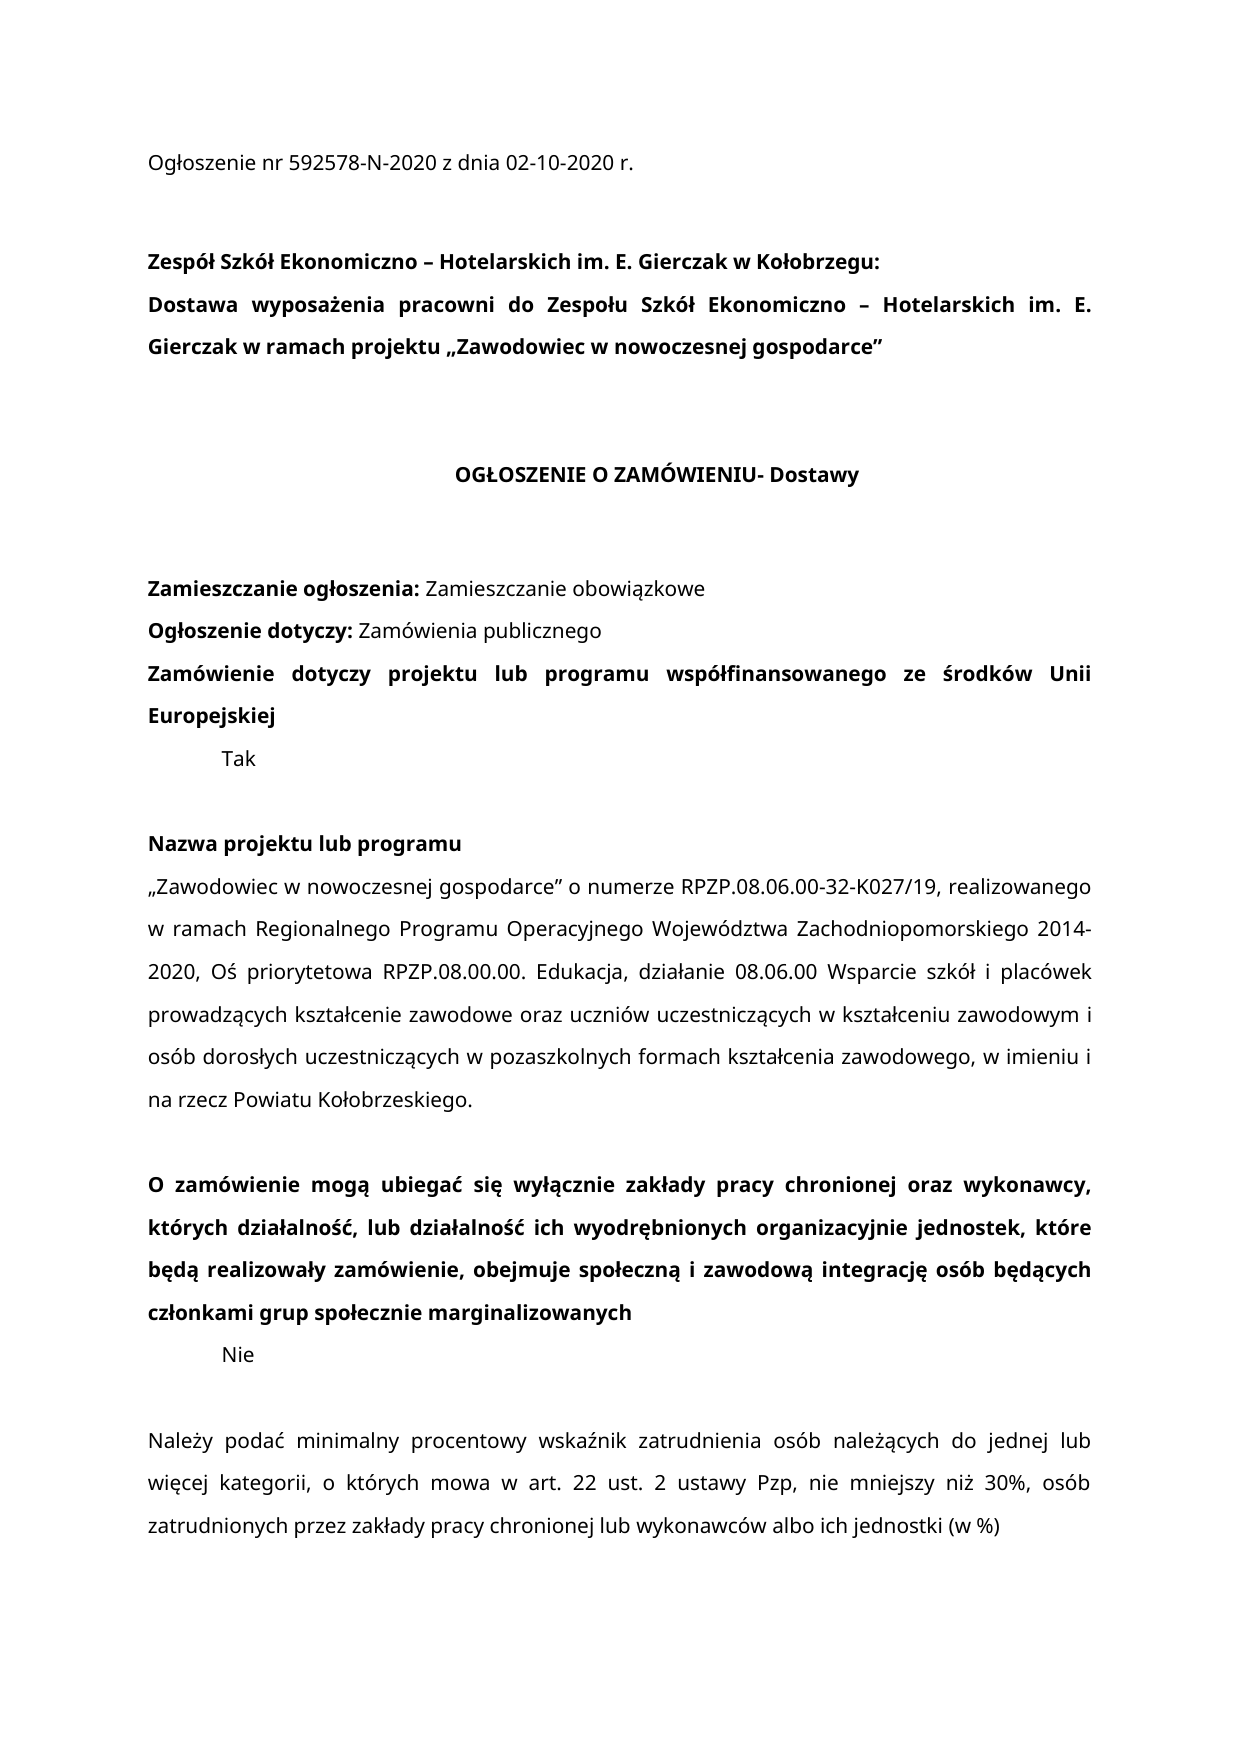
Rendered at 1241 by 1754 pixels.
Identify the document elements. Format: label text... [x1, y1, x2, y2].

text Należy podać minimalny procentowy wskaźnik zatrudnienia osób należących do jednej lub więcej kategorii, o których mowa w art. 22 ust. 2 ustawy Pzp, nie mniejszy niż 30%, osób zatrudnionych przez zakłady pracy chronionej lub wykonawców albo ich jednostki (w %) [148, 1426, 1093, 1539]
text Dostawa wyposażenia pracowni do Zespołu Szkół Ekonomiczno – Hotelarskich im. E. Gierczak w ramach projektu „Zawodowiec w nowoczesnej gospodarce” [148, 290, 1093, 361]
text Nie [148, 1341, 1093, 1369]
text Zespół Szkół Ekonomiczno – Hotelarskich im. E. Gierczak w Kołobrzegu: [148, 247, 1093, 276]
text Zamieszczanie ogłoszenia: Zamieszczanie obowiązkowe [148, 574, 1093, 602]
text Nazwa projektu lub programu [148, 829, 1093, 858]
text Tak [148, 744, 1093, 773]
text Zamówienie dotyczy projektu lub programu współfinansowanego ze środków Unii Europejskiej [148, 659, 1093, 730]
text Ogłoszenie dotyczy: Zamówienia publicznego [148, 616, 1093, 645]
text OGŁOSZENIE O ZAMÓWIENIU- Dostawy [148, 460, 1093, 488]
text O zamówienie mogą ubiegać się wyłącznie zakłady pracy chronionej oraz wykonawcy, których działalność, lub działalność ich wyodrębnionych organizacyjnie jednostek, które będą realizowały zamówienie, obejmuje społeczną i zawodową integrację osób będących członkami grup społecznie marginalizowanych [148, 1170, 1093, 1326]
text Ogłoszenie nr 592578-N-2020 z dnia 02-10-2020 r. [148, 148, 1093, 176]
text „Zawodowiec w nowoczesnej gospodarce” o numerze RPZP.08.06.00-32-K027/19, realizowanego w ramach Regionalnego Programu Operacyjnego Województwa Zachodniopomorskiego 2014-2020, Oś priorytetowa RPZP.08.00.00. Edukacja, działanie 08.06.00 Wsparcie szkół i placówek prowadzących kształcenie zawodowe oraz uczniów uczestniczących w kształceniu zawodowym i osób dorosłych uczestniczących w pozaszkolnych formach kształcenia zawodowego, w imieniu i na rzecz Powiatu Kołobrzeskiego. [148, 872, 1093, 1113]
